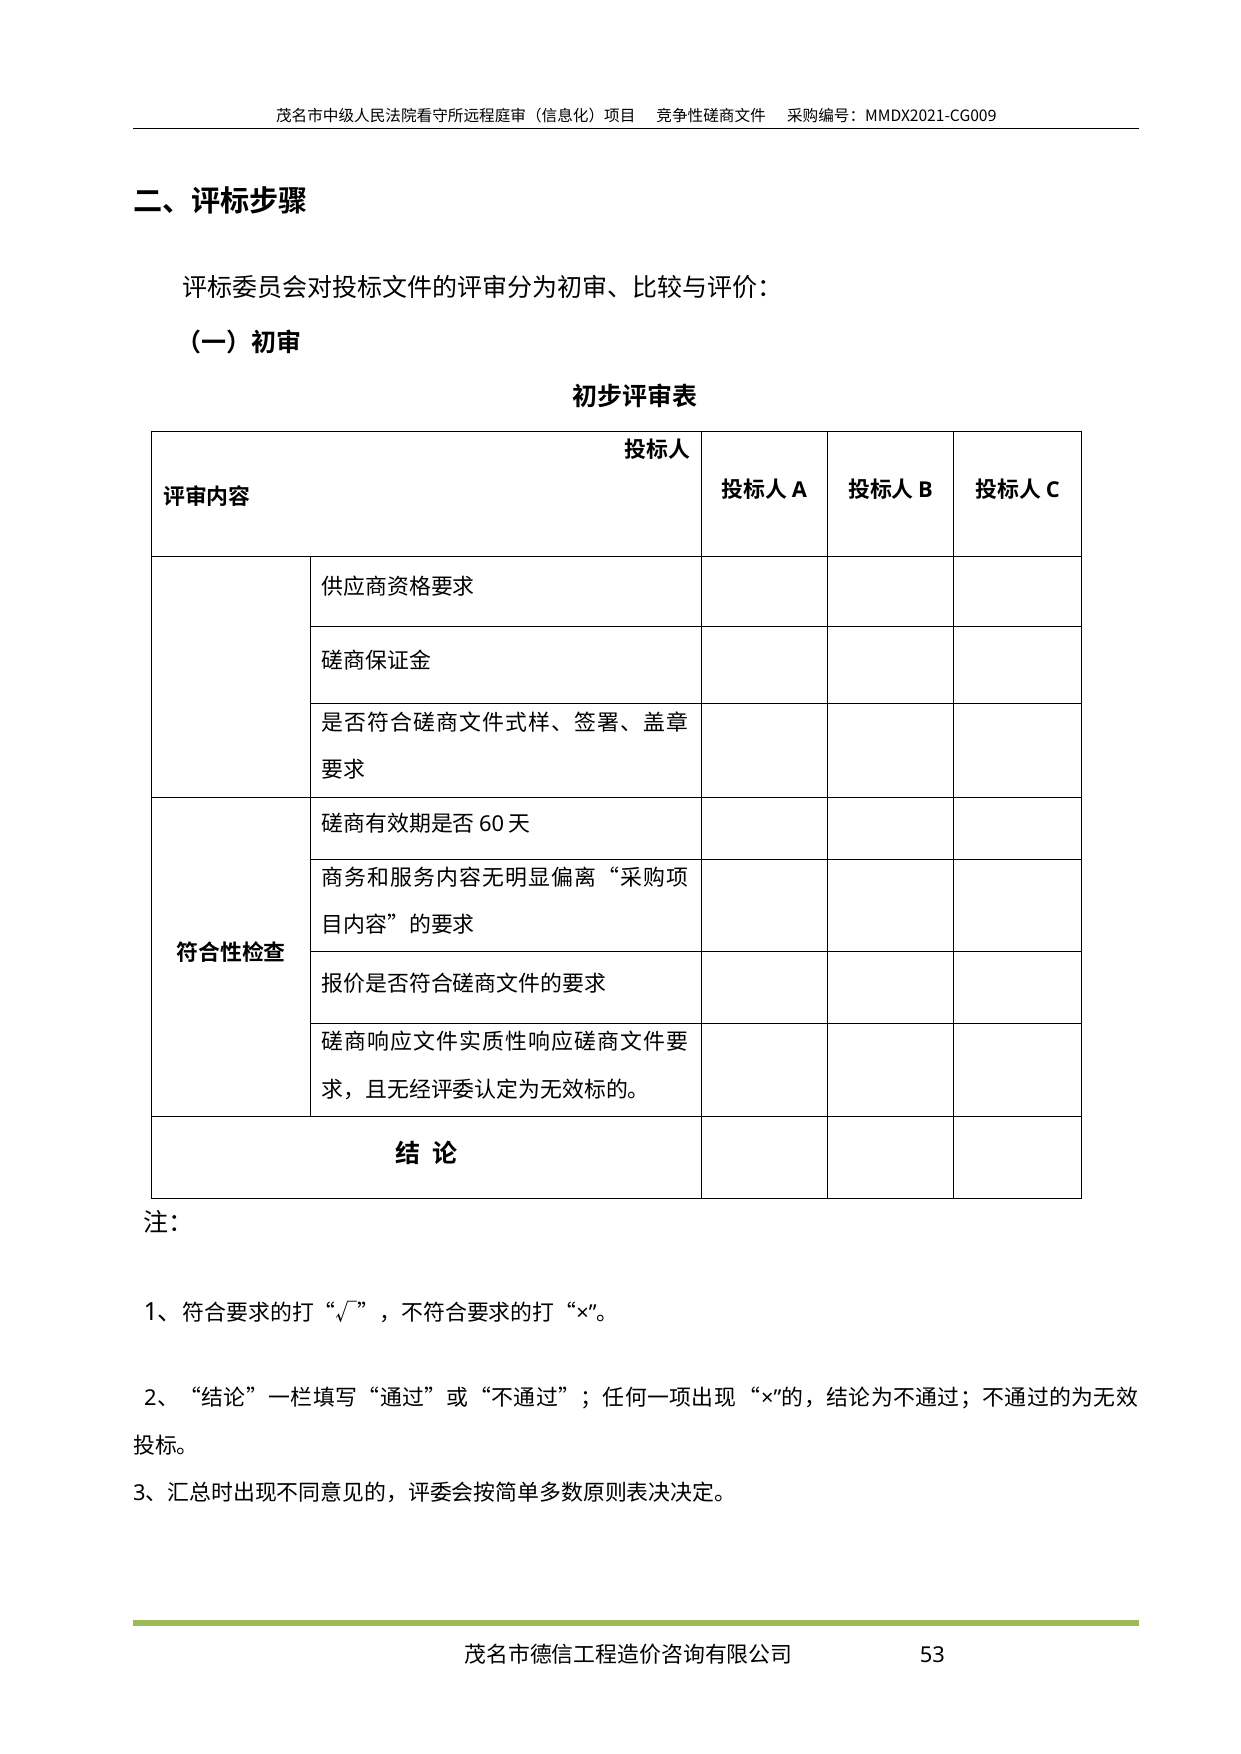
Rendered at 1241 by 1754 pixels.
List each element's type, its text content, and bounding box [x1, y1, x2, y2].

table_cell 报价是否符合磋商文件的要求 [311, 952, 701, 1023]
text 注： [143, 1203, 1139, 1239]
table_cell 商务和服务内容无明显偏离“采购项目内容”的要求 [311, 860, 701, 951]
table_header 投标人A [702, 432, 827, 556]
text 3、汇总时出现不同意见的，评委会按简单多数原则表决决定。 [133, 1475, 1139, 1507]
table_cell [152, 557, 310, 797]
table_cell [702, 798, 827, 858]
table_cell [702, 1024, 827, 1116]
table_cell [828, 1117, 953, 1198]
table_cell [828, 798, 953, 858]
table_cell [954, 1024, 1081, 1116]
table_cell [828, 557, 953, 626]
table_cell [702, 1117, 827, 1198]
subtitle 二、评标步骤 [133, 177, 1139, 219]
table_header 投标人B [828, 432, 953, 556]
text （一）初审 [133, 322, 1139, 358]
table_cell 是否符合磋商文件式样、签署、盖章要求 [311, 704, 701, 797]
table_cell [828, 627, 953, 703]
table_cell [702, 557, 827, 626]
table_cell 结 论 [152, 1117, 701, 1198]
table_cell [828, 1024, 953, 1116]
table_header 投标人C [954, 432, 1081, 556]
table_cell 磋商响应文件实质性响应磋商文件要求，且无经评委认定为无效标的。 [311, 1024, 701, 1116]
text 2、“结论”一栏填写“通过”或“不通过”；任何一项出现“×”的，结论为不通过；不通过的为无效投标。 [133, 1380, 1139, 1459]
table_cell 符合性检查 [152, 798, 310, 1116]
table_cell [702, 860, 827, 951]
table_cell 供应商资格要求 [311, 557, 701, 626]
table_cell [702, 952, 827, 1023]
table_cell [954, 704, 1081, 797]
text 1、符合要求的打“√”，不符合要求的打“×”。 [143, 1291, 1139, 1328]
table_cell [954, 952, 1081, 1023]
table_cell [828, 860, 953, 951]
table_cell [828, 704, 953, 797]
table_cell [828, 952, 953, 1023]
table_cell [954, 860, 1081, 951]
table_cell [702, 627, 827, 703]
table_header 投标人 评审内容 [152, 432, 701, 556]
table_cell [954, 1117, 1081, 1198]
text 评标委员会对投标文件的评审分为初审、比较与评价： [133, 268, 1139, 304]
table_cell 磋商保证金 [311, 627, 701, 703]
text 初步评审表 [133, 376, 1136, 413]
table_cell [954, 627, 1081, 703]
table_cell [954, 557, 1081, 626]
table_cell [954, 798, 1081, 858]
table_cell 磋商有效期是否60天 [311, 798, 701, 858]
table_cell [702, 704, 827, 797]
